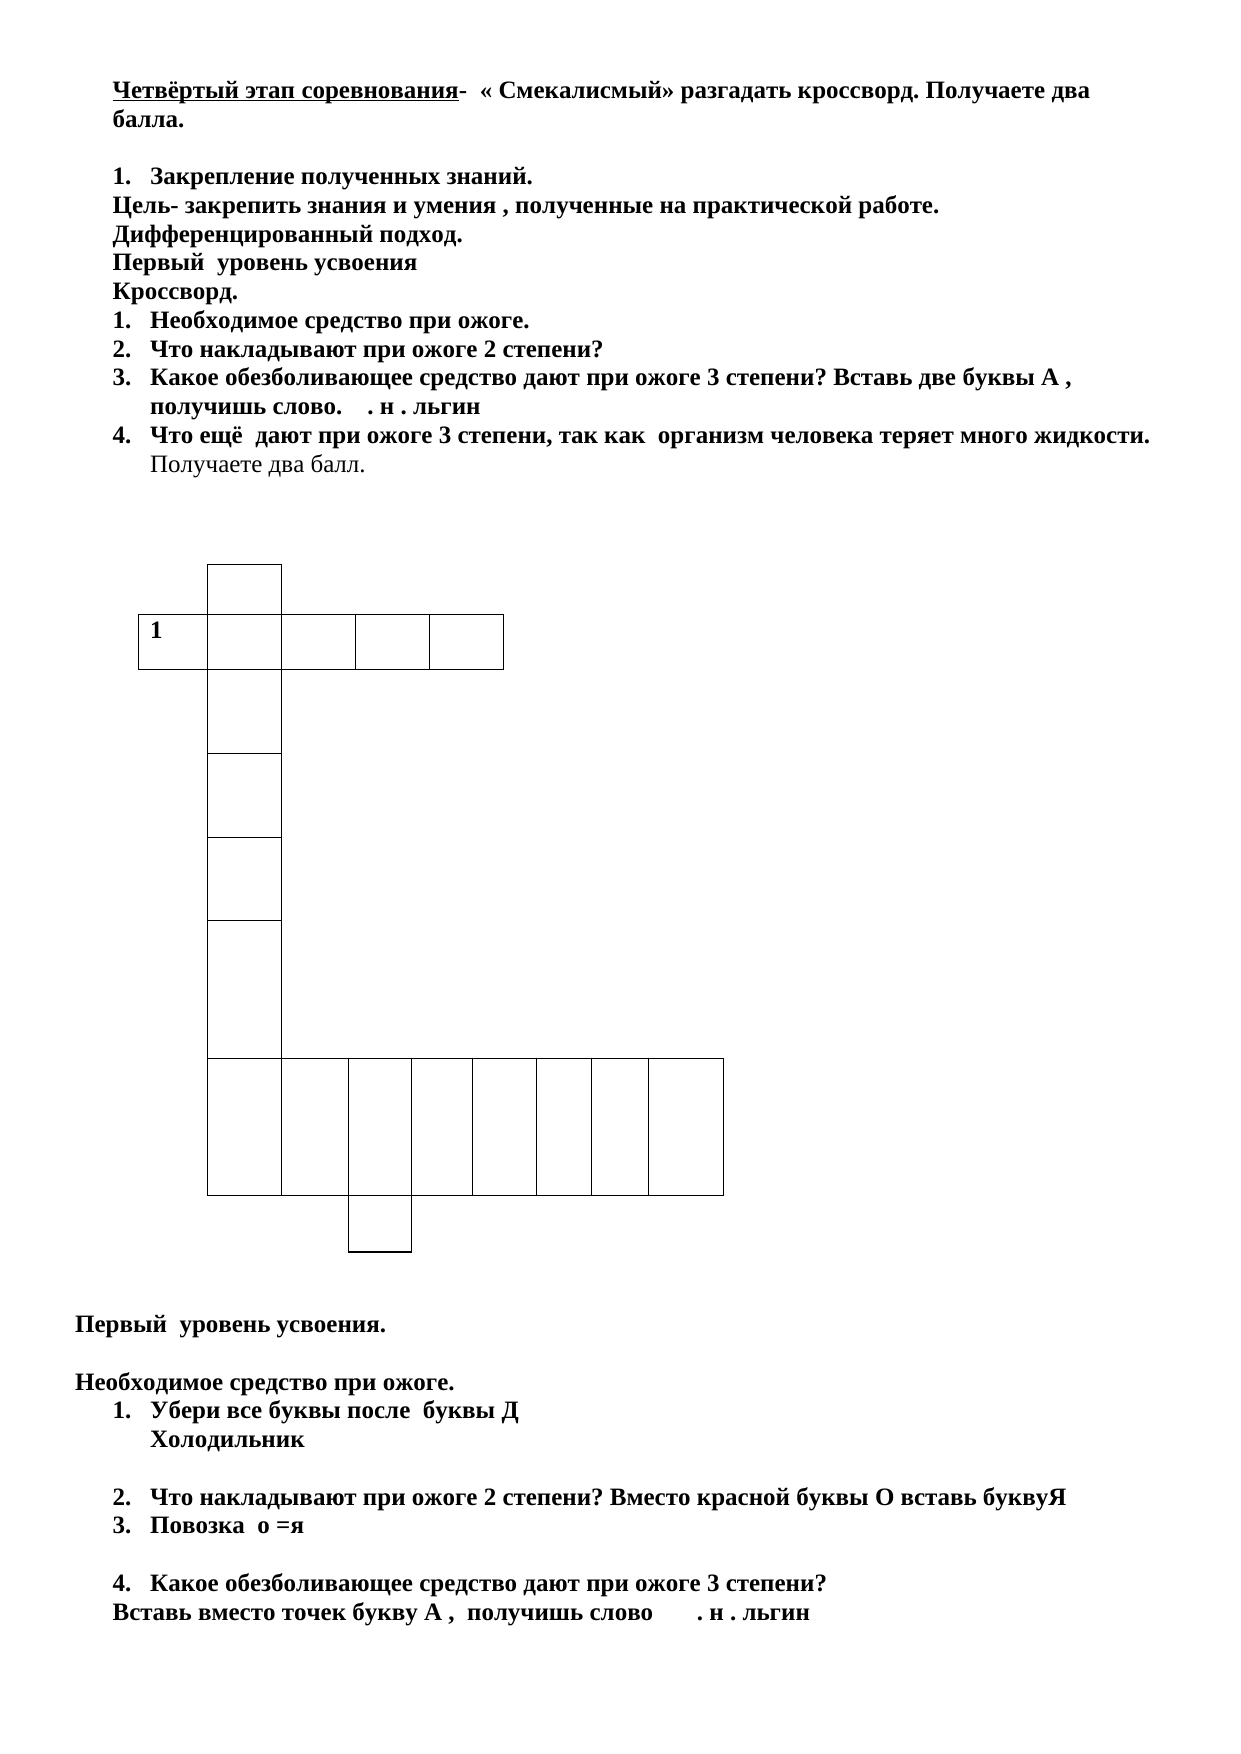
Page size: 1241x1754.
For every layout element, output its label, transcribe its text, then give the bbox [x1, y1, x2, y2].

table_cell [208, 670, 281, 753]
list Что накладывают при ожоге 2 степени? Вместо красной буквы О вставь буквуЯ [112, 1482, 1165, 1511]
table_cell [349, 1059, 411, 1195]
list Получаете два балл. [150, 449, 1165, 477]
table_cell [473, 1059, 536, 1195]
list Что накладывают при ожоге 2 степени? [112, 334, 1165, 362]
table_cell [430, 615, 503, 669]
table_cell [282, 1059, 348, 1195]
text Вставь вместо точек букву А , получишь слово . н . льгин [75, 1597, 1165, 1626]
table_cell [282, 615, 355, 669]
table_cell [349, 1196, 411, 1251]
list Какое обезболивающее средство дают при ожоге 3 степени? Вставь две буквы А , получишь слово. . н . льгин [112, 362, 1165, 420]
text Кроссворд. [112, 276, 1165, 305]
text Цель- закрепить знания и умения , полученные на практической работе. [112, 190, 1165, 219]
table_cell [356, 615, 429, 669]
table_cell [208, 838, 281, 920]
list Необходимое средство при ожоге. [112, 305, 1165, 334]
text Первый уровень усвоения. [75, 1309, 1165, 1338]
table_cell [592, 1059, 648, 1195]
table_cell 1 [139, 615, 207, 669]
list Закрепление полученных знаний. [112, 161, 1165, 190]
text Дифференцированный подход. [75, 219, 1165, 247]
list Убери все буквы после буквы Д [112, 1396, 1165, 1424]
text Первый уровень усвоения [75, 247, 1165, 276]
list Холодильник [150, 1424, 1165, 1453]
list Что ещё дают при ожоге 3 степени, так как организм человека теряет много жидкости. [112, 420, 1165, 449]
table_cell [412, 1059, 472, 1195]
text Необходимое средство при ожоге. [75, 1367, 1165, 1396]
table_cell [208, 615, 281, 669]
list Какое обезболивающее средство дают при ожоге 3 степени? [112, 1568, 1165, 1597]
table_cell [208, 921, 281, 1058]
table_cell [537, 1059, 591, 1195]
table_header [208, 565, 281, 614]
table_cell [649, 1059, 723, 1195]
table_cell [208, 754, 281, 837]
table_cell [208, 1059, 281, 1195]
list Повозка о =я [112, 1511, 1165, 1539]
text Четвёртый этап соревнования- « Смекалисмый» разгадать кроссворд. Получаете два балла. [112, 75, 1165, 132]
